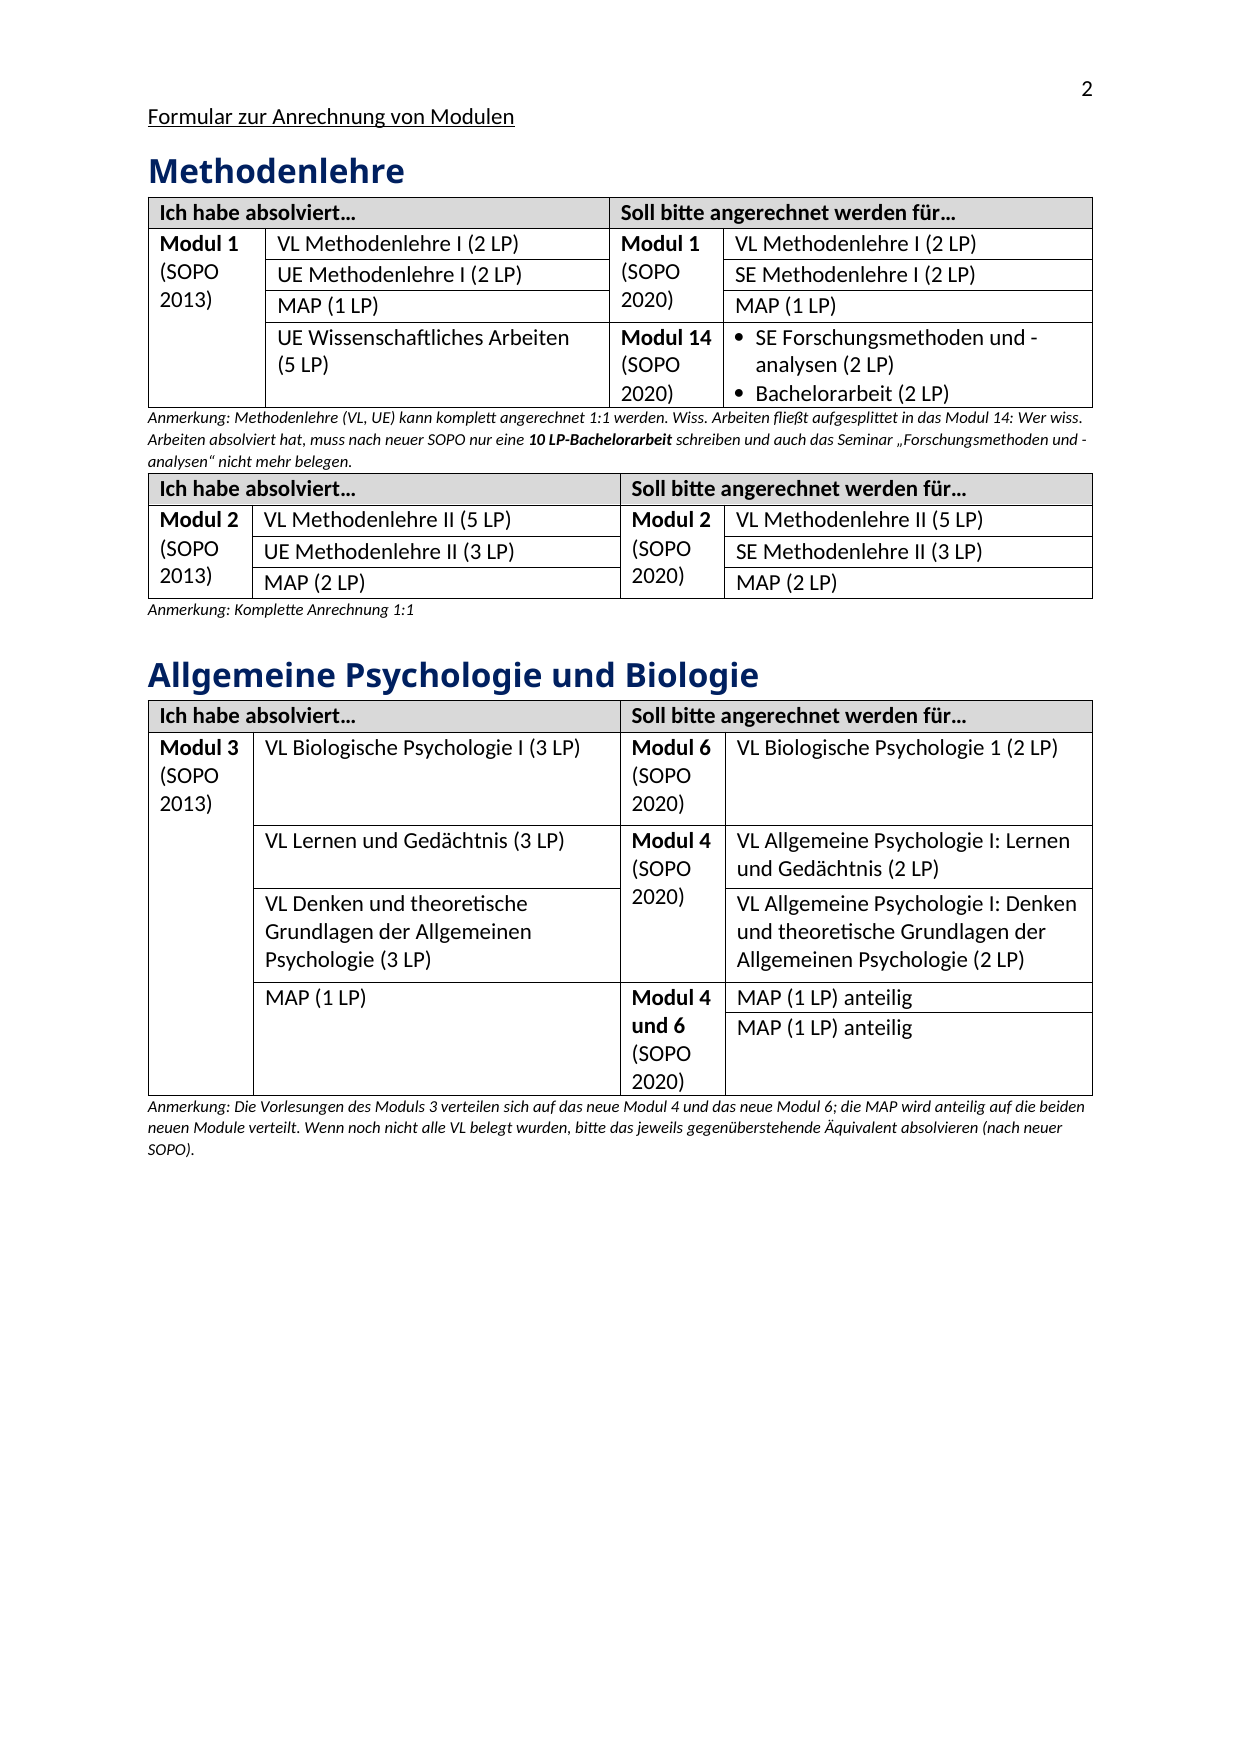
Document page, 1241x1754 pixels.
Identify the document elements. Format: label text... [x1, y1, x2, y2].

table_cell MAP (2 LP) [253, 568, 620, 598]
table_cell SE Methodenlehre II (3 LP) [725, 537, 1092, 567]
table_cell Modul 2 (SOPO 2020) [621, 506, 724, 598]
table_header Ich habe absolviert… [149, 198, 609, 228]
table_cell MAP (1 LP) anteilig [726, 1013, 1092, 1095]
subtitle Methodenlehre [148, 148, 1093, 193]
table_cell Modul 3 (SOPO 2013) [149, 733, 253, 1095]
table_cell Modul 4 und 6 (SOPO 2020) [621, 983, 725, 1095]
table_cell UE Methodenlehre II (3 LP) [253, 537, 620, 567]
table_cell Modul 2 (SOPO 2013) [149, 506, 252, 598]
table_cell MAP (1 LP) [254, 983, 620, 1095]
table_header Soll bitte angerechnet werden für… [621, 474, 1092, 504]
table_header Soll bitte angerechnet werden für… [621, 701, 1092, 732]
table_cell UE Wissenschaftliches Arbeiten (5 LP) [266, 323, 609, 407]
table_cell VL Methodenlehre I (2 LP) [724, 229, 1092, 259]
table_cell SE Forschungsmethoden und -analysen (2 LP) Bachelorarbeit (2 LP) [724, 323, 1092, 407]
table_cell MAP (1 LP) anteilig [726, 983, 1092, 1012]
table_cell Modul 6 (SOPO 2020) [621, 733, 725, 825]
table_cell VL Methodenlehre II (5 LP) [253, 506, 620, 536]
table_cell VL Denken und theoretische Grundlagen der Allgemeinen Psychologie (3 LP) [254, 889, 620, 982]
table_cell VL Methodenlehre II (5 LP) [725, 506, 1092, 536]
table_cell VL Allgemeine Psychologie I: Lernen und Gedächtnis (2 LP) [726, 826, 1092, 888]
text Anmerkung: Methodenlehre (VL, UE) kann komplett angerechnet 1:1 werden. Wiss. Arbeiten fließt aufgesplittet in das Modul 14: Wer wiss. Arbeiten absolviert hat, muss nach neuer SOPO nur eine 10 LP-Bachelorarbeit schreiben und auch das Seminar „Forschungsmethoden und -analysen“ nicht mehr belegen. [148, 408, 1093, 472]
table_cell VL Biologische Psychologie I (3 LP) [254, 733, 620, 825]
table_cell VL Biologische Psychologie 1 (2 LP) [726, 733, 1092, 825]
subtitle Allgemeine Psychologie und Biologie [148, 651, 1093, 697]
table_cell VL Lernen und Gedächtnis (3 LP) [254, 826, 620, 888]
table_cell MAP (1 LP) [724, 291, 1092, 322]
table_cell Modul 1 (SOPO 2013) [149, 229, 265, 407]
table_cell VL Allgemeine Psychologie I: Denken und theoretische Grundlagen der Allgemeinen Psychologie (2 LP) [726, 889, 1092, 982]
table_cell MAP (2 LP) [725, 568, 1092, 598]
table_header Soll bitte angerechnet werden für… [610, 198, 1092, 228]
table_cell SE Methodenlehre I (2 LP) [724, 260, 1092, 290]
table_header Ich habe absolviert… [149, 474, 620, 504]
table_cell UE Methodenlehre I (2 LP) [266, 260, 609, 290]
table_cell MAP (1 LP) [266, 291, 609, 322]
table_cell Modul 14 (SOPO 2020) [610, 323, 723, 407]
table_cell Modul 4 (SOPO 2020) [621, 826, 725, 982]
table_cell Modul 1 (SOPO 2020) [610, 229, 723, 322]
table_cell VL Methodenlehre I (2 LP) [266, 229, 609, 259]
text Anmerkung: Die Vorlesungen des Moduls 3 verteilen sich auf das neue Modul 4 und das neue Modul 6; die MAP wird anteilig auf die beiden neuen Module verteilt. Wenn noch nicht alle VL belegt wurden, bitte das jeweils gegenüberstehende Äquivalent absolvieren (nach neuer SOPO). [148, 1096, 1093, 1160]
text Anmerkung: Komplette Anrechnung 1:1 [148, 599, 1093, 620]
table_header Ich habe absolviert… [149, 701, 620, 732]
